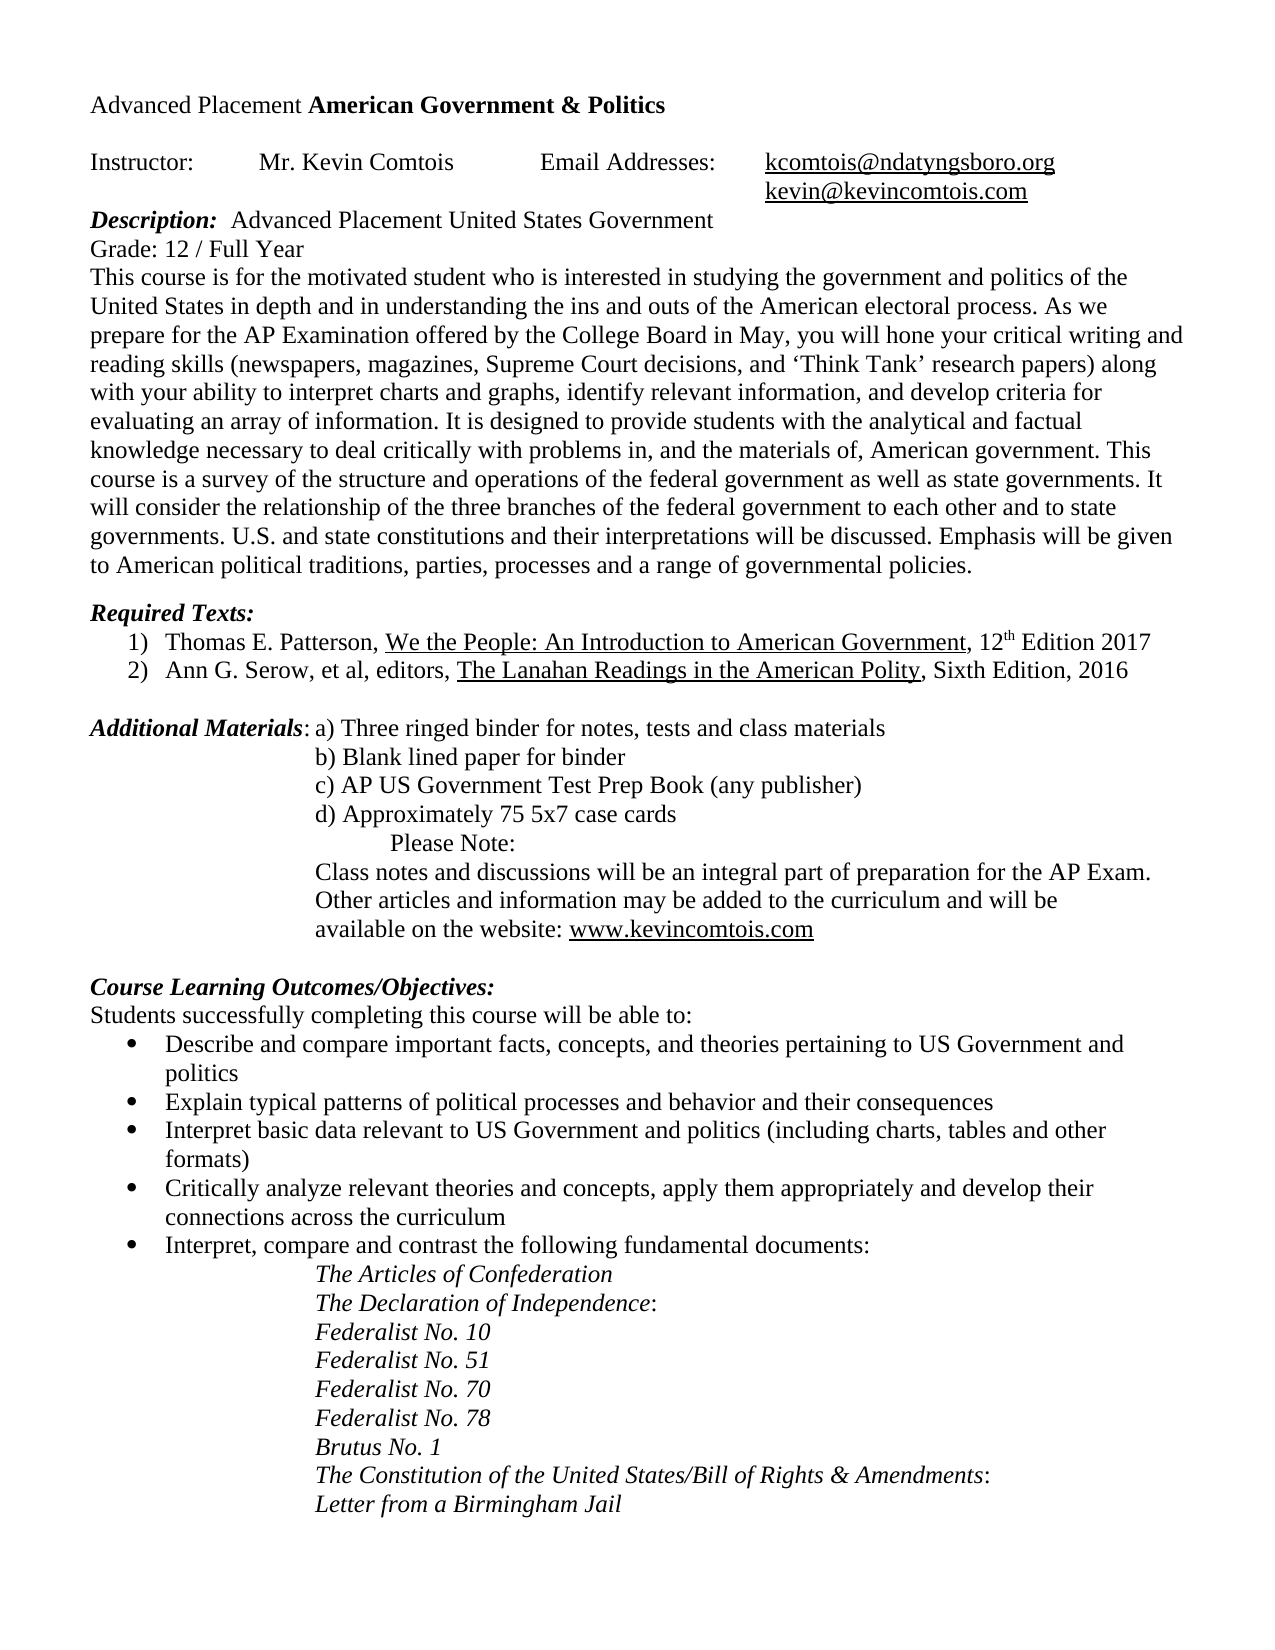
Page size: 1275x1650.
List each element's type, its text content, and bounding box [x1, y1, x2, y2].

text Students successfully completing this course will be able to: [90, 1000, 1185, 1029]
list Interpret, compare and contrast the following fundamental documents: [127, 1230, 1185, 1259]
text d) Approximately 75 5x7 case cards [90, 799, 1185, 828]
text Additional Materials: a) Three ringed binder for notes, tests and class materials [90, 713, 1185, 742]
text b) Blank lined paper for binder [90, 742, 1185, 770]
text This course is for the motivated student who is interested in studying the government and politics of the United States in depth and in understanding the ins and outs of the American electoral process. As we prepare for the AP Examination offered by the College Board in May, you will hone your critical writing and reading skills (newspapers, magazines, Supreme Court decisions, and ‘Think Tank’ research papers) along with your ability to interpret charts and graphs, identify relevant information, and develop criteria for evaluating an array of information. It is designed to provide students with the analytical and factual knowledge necessary to deal critically with problems in, and the materials of, American government. This course is a survey of the structure and operations of the federal government as well as state governments. It will consider the relationship of the three branches of the federal government to each other and to state governments. U.S. and state constitutions and their interpretations will be discussed. Emphasis will be given to American political traditions, parties, processes and a range of governmental policies. [90, 262, 1185, 579]
subtitle Advanced Placement American Government & Politics [90, 90, 1185, 119]
list Explain typical patterns of political processes and behavior and their consequences [127, 1087, 1185, 1115]
list Ann G. Serow, et al, editors, The Lanahan Readings in the American Polity, Sixth Edition, 2016 [127, 655, 1185, 684]
text Other articles and information may be added to the curriculum and will be available on the website: www.kevincomtois.com [90, 885, 1185, 943]
text The Constitution of the United States/Bill of Rights & Amendments: [315, 1460, 1185, 1489]
list Interpret basic data relevant to US Government and politics (including charts, tables and other formats) [127, 1115, 1185, 1173]
text Letter from a Birmingham Jail [240, 1489, 1185, 1518]
text Federalist No. 70 [315, 1374, 1185, 1403]
list The Declaration of Independence: [315, 1288, 1185, 1317]
text Instructor: Mr. Kevin Comtois Email Addresses: kcomtois@ndatyngsboro.org [90, 147, 1185, 176]
text Grade: 12 / Full Year [90, 234, 1185, 262]
text Federalist No. 78 [315, 1403, 1185, 1432]
text Description: Advanced Placement United States Government [90, 205, 1185, 234]
text Please Note: [90, 828, 1185, 857]
text Required Texts: [90, 598, 1185, 627]
text Federalist No. 10 [315, 1317, 1185, 1345]
list Thomas E. Patterson, We the People: An Introduction to American Government, 12th Edition 2017 [127, 627, 1185, 655]
text c) AP US Government Test Prep Book (any publisher) [90, 770, 1185, 799]
text Federalist No. 51 [315, 1345, 1185, 1374]
text Course Learning Outcomes/Objectives: [90, 972, 1185, 1000]
text Brutus No. 1 [315, 1432, 1185, 1460]
list Describe and compare important facts, concepts, and theories pertaining to US Government and politics [127, 1029, 1185, 1087]
text Class notes and discussions will be an integral part of preparation for the AP Exam. [90, 857, 1185, 885]
list Critically analyze relevant theories and concepts, apply them appropriately and develop their connections across the curriculum [127, 1173, 1185, 1230]
text kevin@kevincomtois.com [90, 176, 1185, 205]
list The Articles of Confederation [315, 1259, 1185, 1288]
